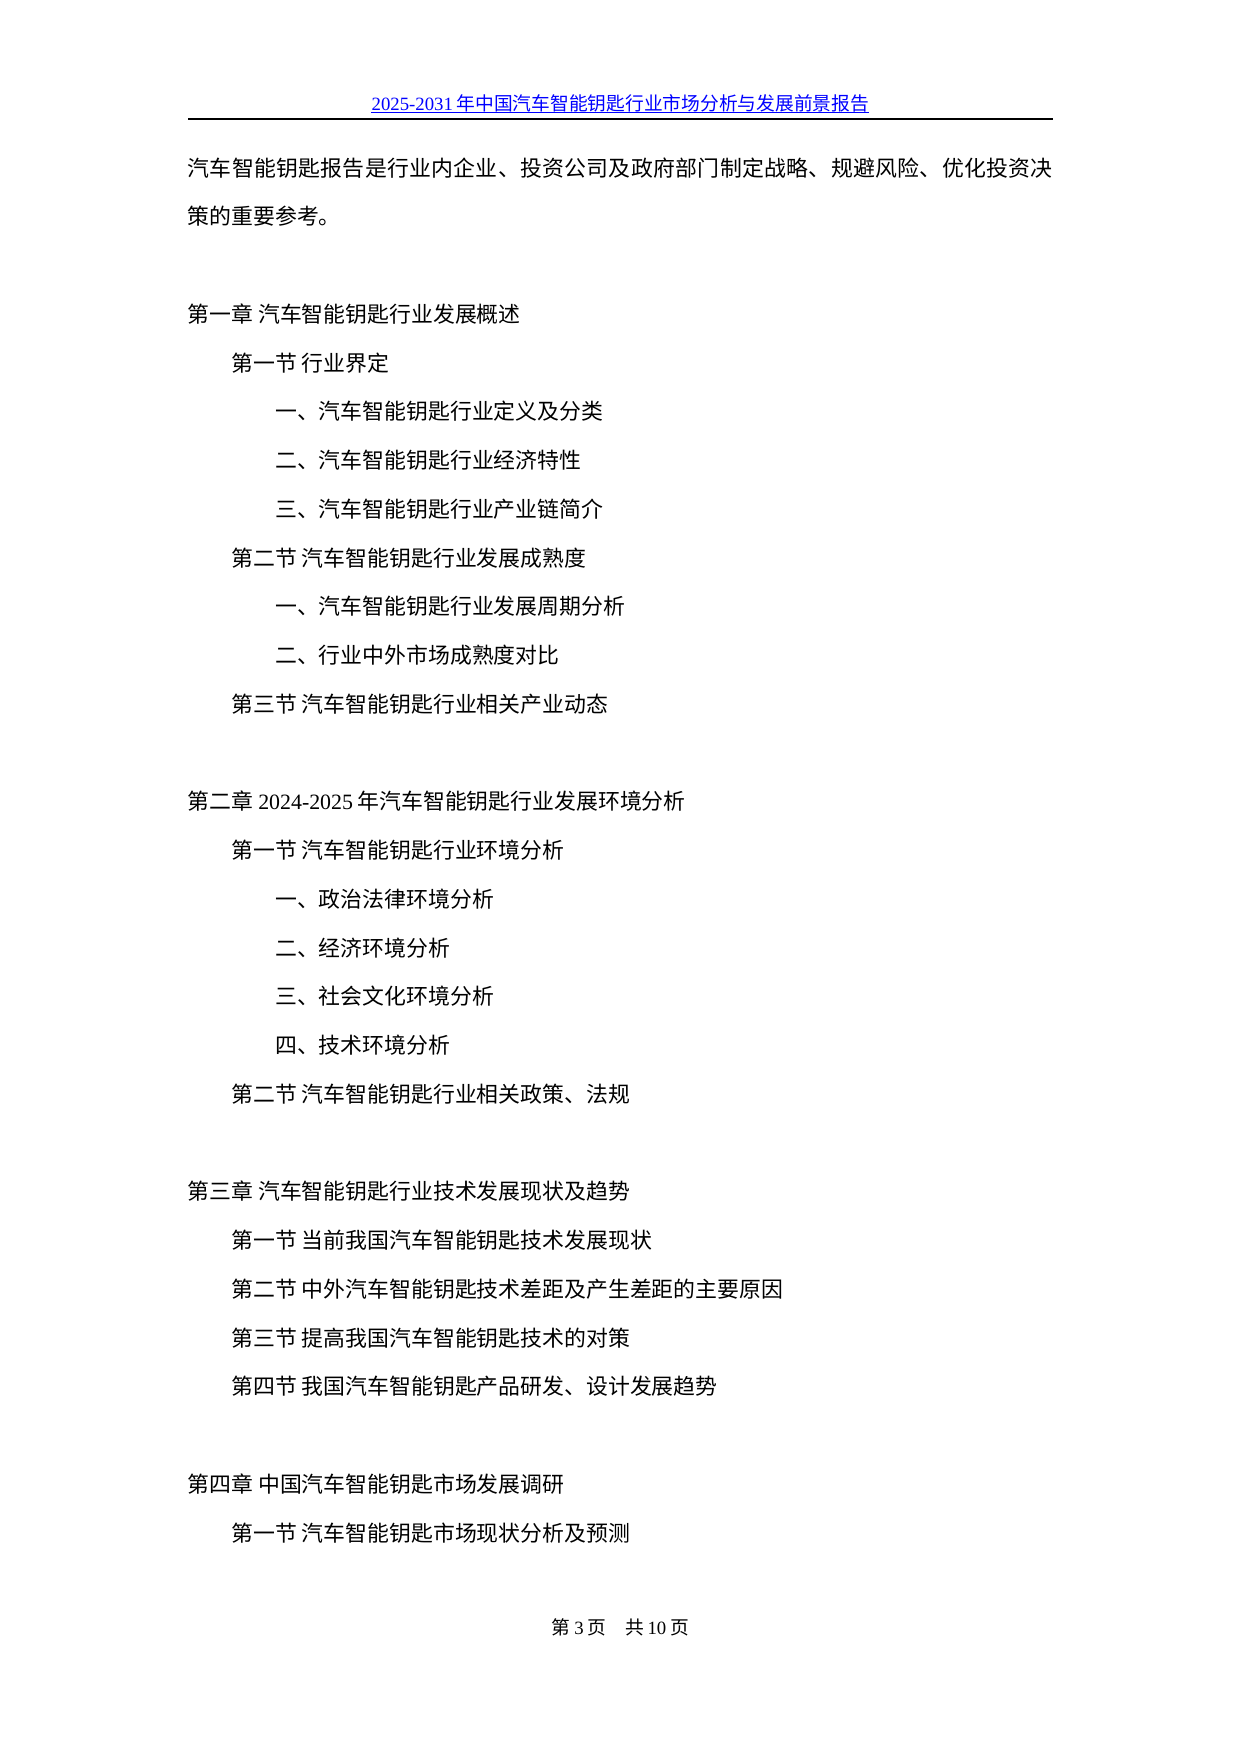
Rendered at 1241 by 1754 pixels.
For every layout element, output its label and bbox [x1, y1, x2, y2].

text [187, 150, 1053, 1548]
